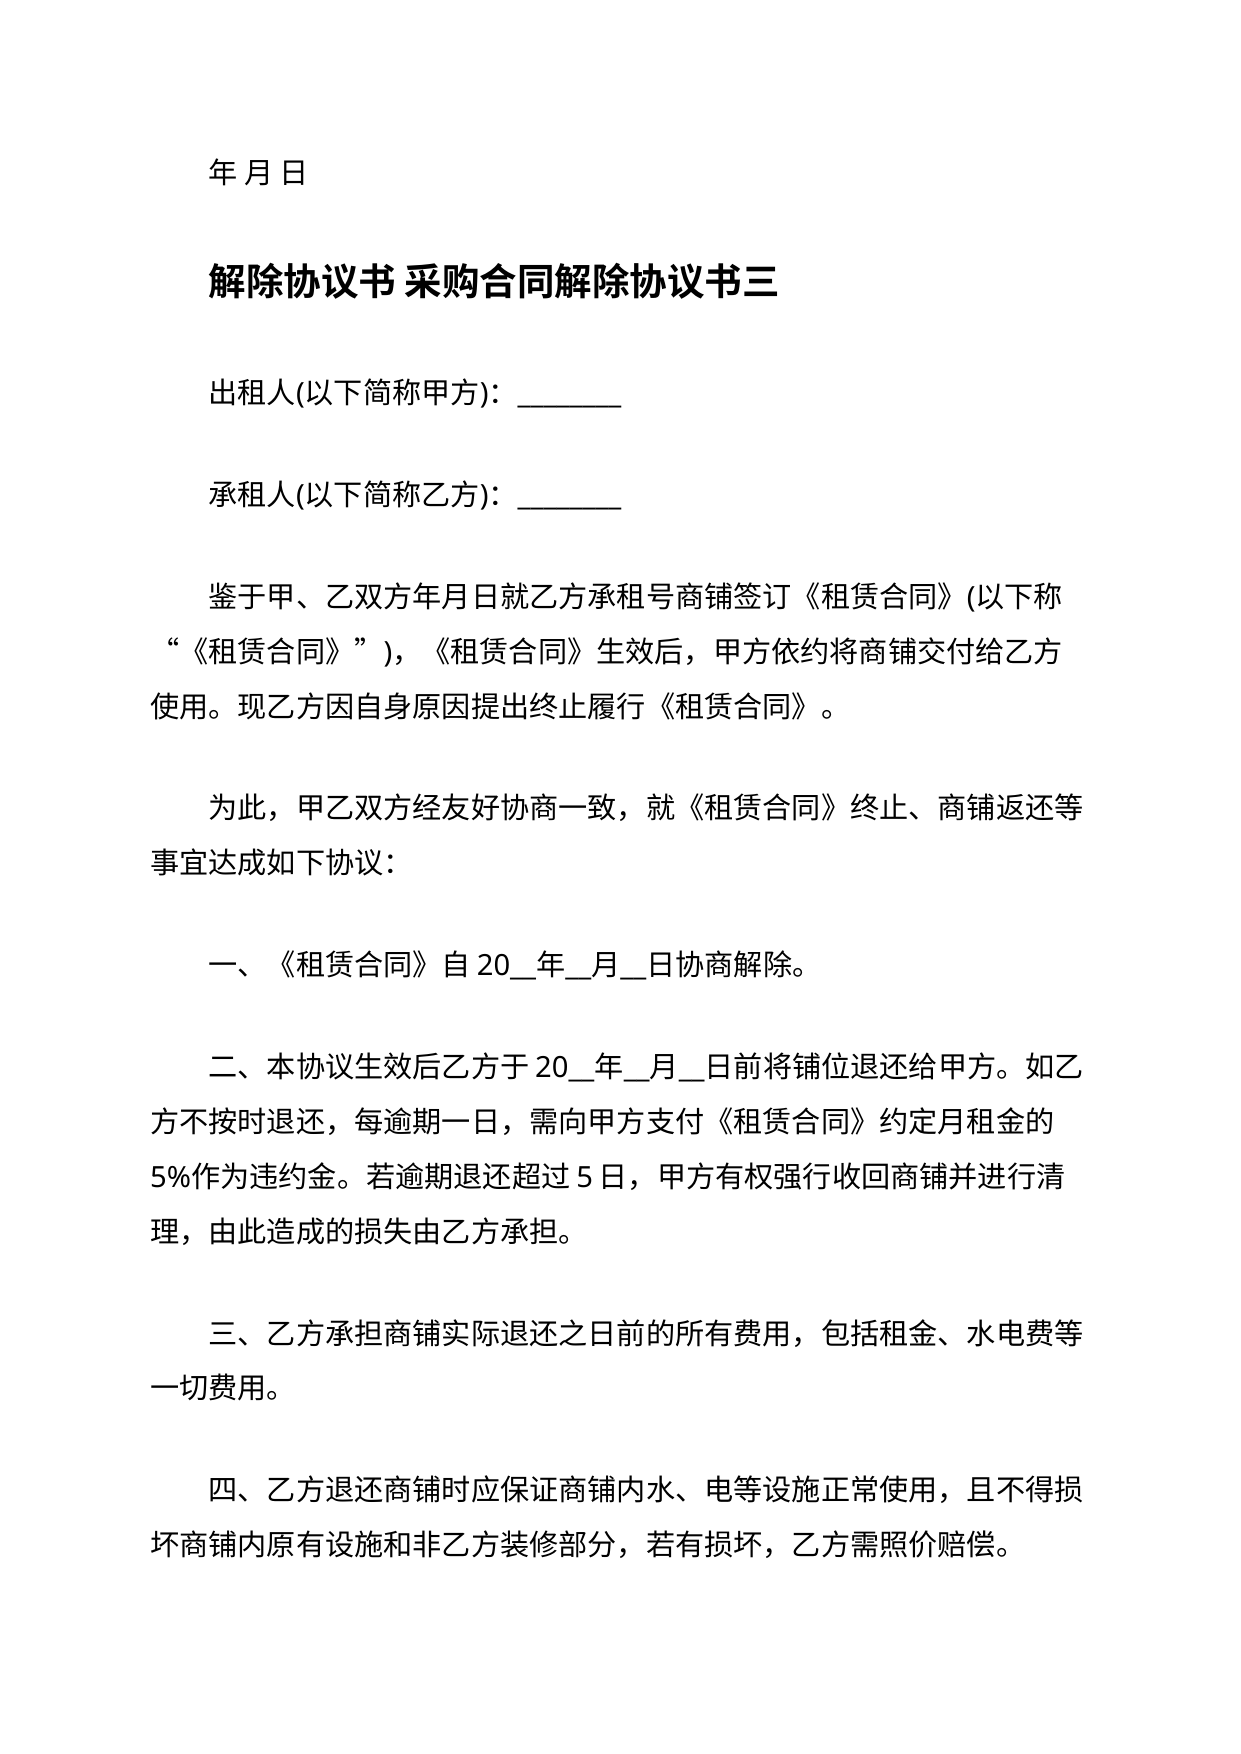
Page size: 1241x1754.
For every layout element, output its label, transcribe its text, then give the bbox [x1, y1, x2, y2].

text 三、乙方承担商铺实际退还之日前的所有费用，包括租金、水电费等一切费用。 [150, 1310, 1090, 1407]
text 出租人(以下简称甲方)：________ [150, 369, 1090, 412]
text 年 月 日 [150, 150, 1090, 192]
text 二、本协议生效后乙方于20__年__月__日前将铺位退还给甲方。如乙方不按时退还，每逾期一日，需向甲方支付《租赁合同》约定月租金的5%作为违约金。若逾期退还超过5日，甲方有权强行收回商铺并进行清理，由此造成的损失由乙方承担。 [150, 1043, 1090, 1251]
text 四、乙方退还商铺时应保证商铺内水、电等设施正常使用，且不得损坏商铺内原有设施和非乙方装修部分，若有损坏，乙方需照价赔偿。 [150, 1467, 1090, 1564]
text 鉴于甲、乙双方年月日就乙方承租号商铺签订《租赁合同》(以下称“《租赁合同》”)，《租赁合同》生效后，甲方依约将商铺交付给乙方使用。现乙方因自身原因提出终止履行《租赁合同》。 [150, 573, 1090, 725]
text 解除协议书 采购合同解除协议书三 [150, 252, 1090, 306]
text 一、《租赁合同》自20__年__月__日协商解除。 [150, 942, 1090, 984]
text 为此，甲乙双方经友好协商一致，就《租赁合同》终止、商铺返还等事宜达成如下协议： [150, 785, 1090, 882]
text 承租人(以下简称乙方)：________ [150, 471, 1090, 513]
